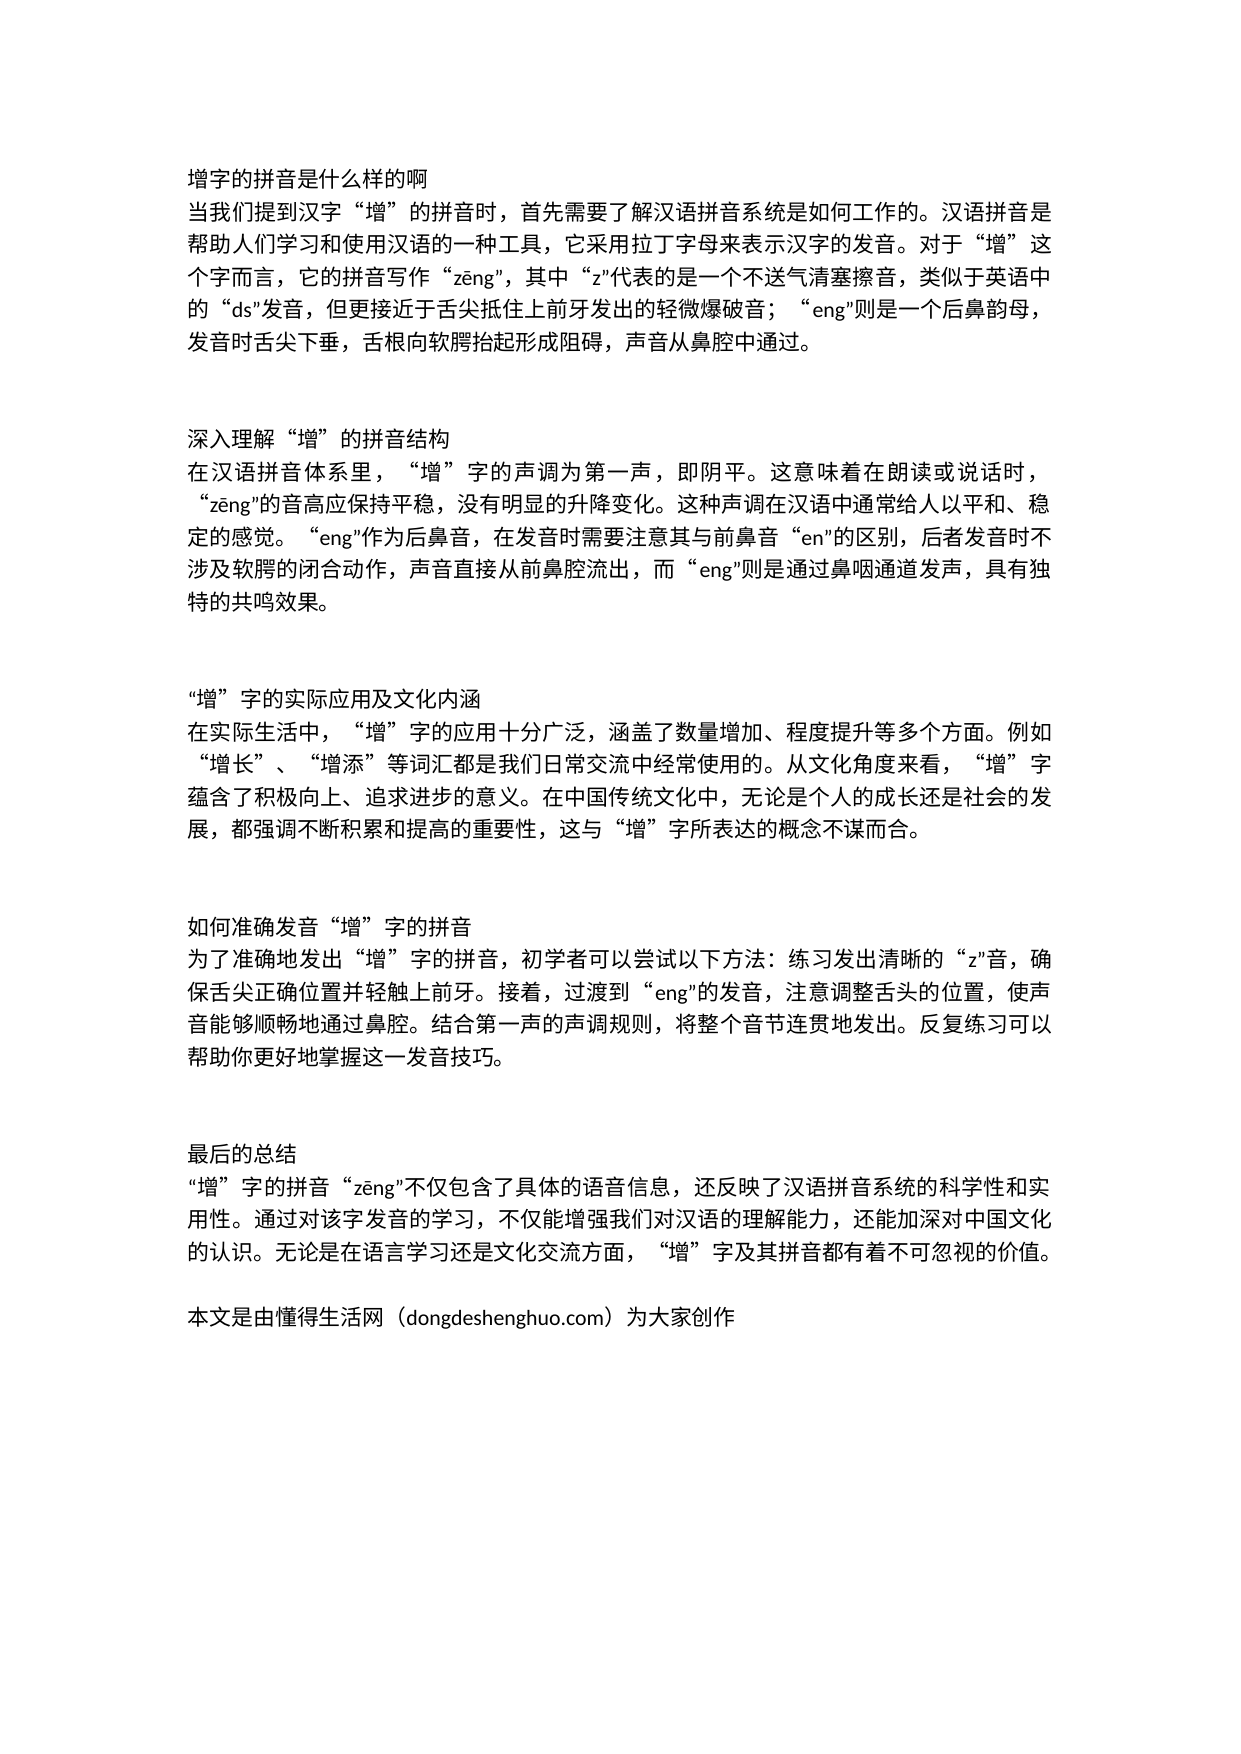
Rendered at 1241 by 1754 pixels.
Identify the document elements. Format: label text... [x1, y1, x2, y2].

text “增”字的实际应用及文化内涵 [187, 682, 1053, 714]
text 为了准确地发出“增”字的拼音，初学者可以尝试以下方法：练习发出清晰的“z”音，确保舌尖正确位置并轻触上前牙。接着，过渡到“eng”的发音，注意调整舌头的位置，使声音能够顺畅地通过鼻腔。结合第一声的声调规则，将整个音节连贯地发出。反复练习可以帮助你更好地掌握这一发音技巧。 [187, 942, 1053, 1072]
text “增”字的拼音“zēng”不仅包含了具体的语音信息，还反映了汉语拼音系统的科学性和实用性。通过对该字发音的学习，不仅能增强我们对汉语的理解能力，还能加深对中国文化的认识。无论是在语言学习还是文化交流方面，“增”字及其拼音都有着不可忽视的价值。 [187, 1169, 1053, 1267]
text 最后的总结 [187, 1137, 1053, 1169]
text 在实际生活中，“增”字的应用十分广泛，涵盖了数量增加、程度提升等多个方面。例如，“增长”、“增添”等词汇都是我们日常交流中经常使用的。从文化角度来看，“增”字蕴含了积极向上、追求进步的意义。在中国传统文化中，无论是个人的成长还是社会的发展，都强调不断积累和提高的重要性，这与“增”字所表达的概念不谋而合。 [187, 714, 1053, 844]
text 当我们提到汉字“增”的拼音时，首先需要了解汉语拼音系统是如何工作的。汉语拼音是帮助人们学习和使用汉语的一种工具，它采用拉丁字母来表示汉字的发音。对于“增”这个字而言，它的拼音写作“zēng”，其中“z”代表的是一个不送气清塞擦音，类似于英语中的“ds”发音，但更接近于舌尖抵住上前牙发出的轻微爆破音；“eng”则是一个后鼻韵母，发音时舌尖下垂，舌根向软腭抬起形成阻碍，声音从鼻腔中通过。 [187, 194, 1053, 357]
text 增字的拼音是什么样的啊 [187, 162, 1053, 194]
text 在汉语拼音体系里，“增”字的声调为第一声，即阴平。这意味着在朗读或说话时，“zēng”的音高应保持平稳，没有明显的升降变化。这种声调在汉语中通常给人以平和、稳定的感觉。“eng”作为后鼻音，在发音时需要注意其与前鼻音“en”的区别，后者发音时不涉及软腭的闭合动作，声音直接从前鼻腔流出，而“eng”则是通过鼻咽通道发声，具有独特的共鸣效果。 [187, 454, 1053, 617]
text 深入理解“增”的拼音结构 [187, 422, 1053, 454]
text 如何准确发音“增”字的拼音 [187, 909, 1053, 942]
text 本文是由懂得生活网（dongdeshenghuo.com）为大家创作 [187, 1299, 1053, 1332]
